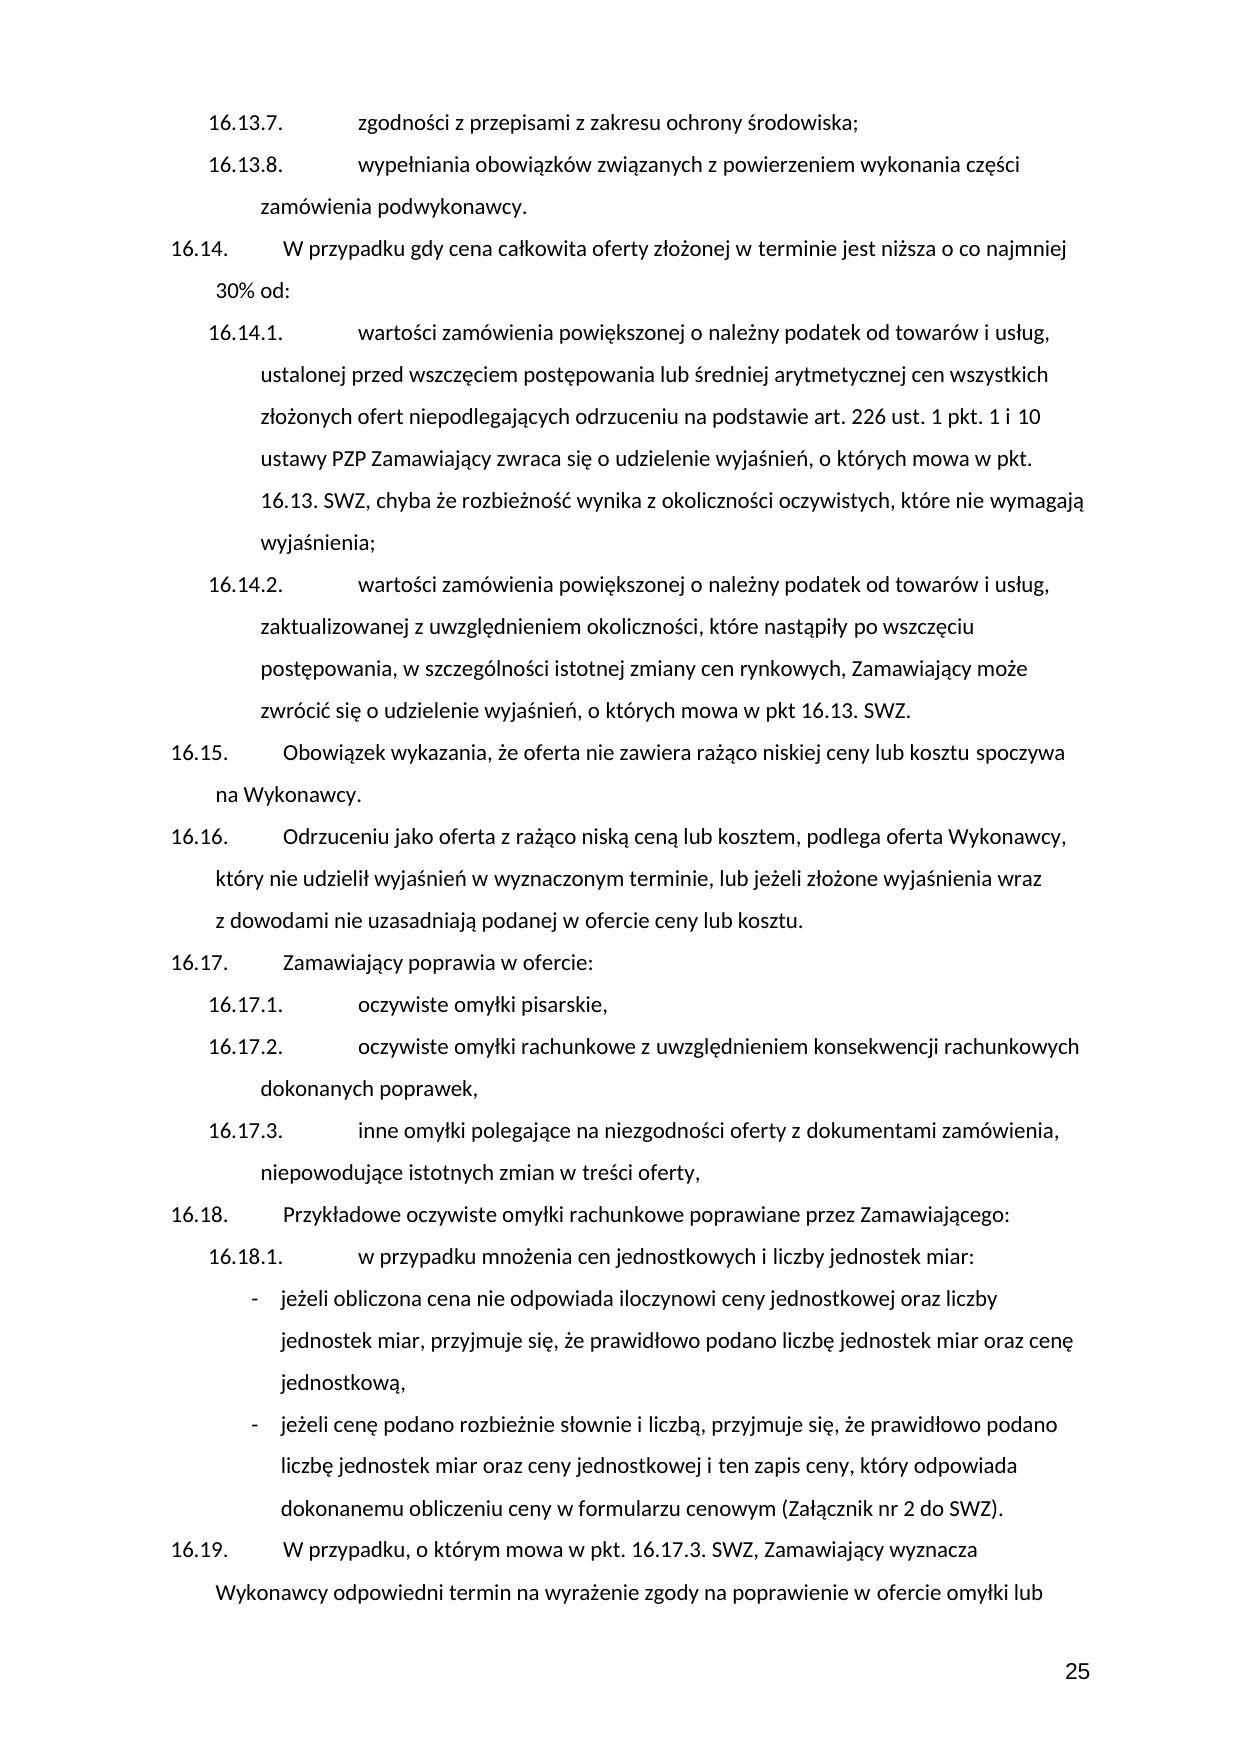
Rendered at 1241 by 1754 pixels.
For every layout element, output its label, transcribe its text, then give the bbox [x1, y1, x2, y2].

list zgodności z przepisami z zakresu ochrony środowiska; [208, 108, 1090, 136]
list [170, 1536, 1090, 1606]
list w przypadku mnożenia cen jednostkowych i liczby jednostek miar: [208, 1242, 1090, 1270]
list Przykładowe oczywiste omyłki rachunkowe poprawiane przez Zamawiającego: [170, 1200, 1090, 1228]
list oczywiste omyłki rachunkowe z uwzględnieniem konsekwencji rachunkowych dokonanych poprawek, [208, 1032, 1090, 1102]
list wartości zamówienia powiększonej o należny podatek od towarów i usług, zaktualizowanej z uwzględnieniem okoliczności, które nastąpiły po wszczęciu postępowania, w szczególności istotnej zmiany cen rynkowych, Zamawiający może zwrócić się o udzielenie wyjaśnień, o których mowa w pkt 16.13. SWZ. [208, 570, 1090, 724]
list inne omyłki polegające na niezgodności oferty z dokumentami zamówienia, niepowodujące istotnych zmian w treści oferty, [208, 1116, 1090, 1186]
list oczywiste omyłki pisarskie, [208, 990, 1090, 1018]
text - jeżeli obliczona cena nie odpowiada iloczynowi ceny jednostkowej oraz liczby jednostek miar, przyjmuje się, że prawidłowo podano liczbę jednostek miar oraz cenę jednostkową, [251, 1284, 1090, 1396]
text - jeżeli cenę podano rozbieżnie słownie i liczbą, przyjmuje się, że prawidłowo podano liczbę jednostek miar oraz ceny jednostkowej i ten zapis ceny, który odpowiada dokonanemu obliczeniu ceny w formularzu cenowym (Załącznik nr 2 do SWZ). [251, 1410, 1090, 1522]
list W przypadku gdy cena całkowita oferty złożonej w terminie jest niższa o co najmniej 30% od: [170, 234, 1090, 304]
list wartości zamówienia powiększonej o należny podatek od towarów i usług, ustalonej przed wszczęciem postępowania lub średniej arytmetycznej cen wszystkich złożonych ofert niepodlegających odrzuceniu na podstawie art. 226 ust. 1 pkt. 1 i 10 ustawy PZP Zamawiający zwraca się o udzielenie wyjaśnień, o których mowa w pkt. 16.13. SWZ, chyba że rozbieżność wynika z okoliczności oczywistych, które nie wymagają wyjaśnienia; [208, 318, 1090, 556]
list wypełniania obowiązków związanych z powierzeniem wykonania części zamówienia podwykonawcy. [208, 150, 1090, 220]
list Zamawiający poprawia w ofercie: [170, 948, 1090, 976]
list Odrzuceniu jako oferta z rażąco niską ceną lub kosztem, podlega oferta Wykonawcy, który nie udzielił wyjaśnień w wyznaczonym terminie, lub jeżeli złożone wyjaśnienia wraz z dowodami nie uzasadniają podanej w ofercie ceny lub kosztu. [170, 822, 1090, 934]
list Obowiązek wykazania, że oferta nie zawiera rażąco niskiej ceny lub kosztu spoczywa na Wykonawcy. [170, 738, 1090, 808]
